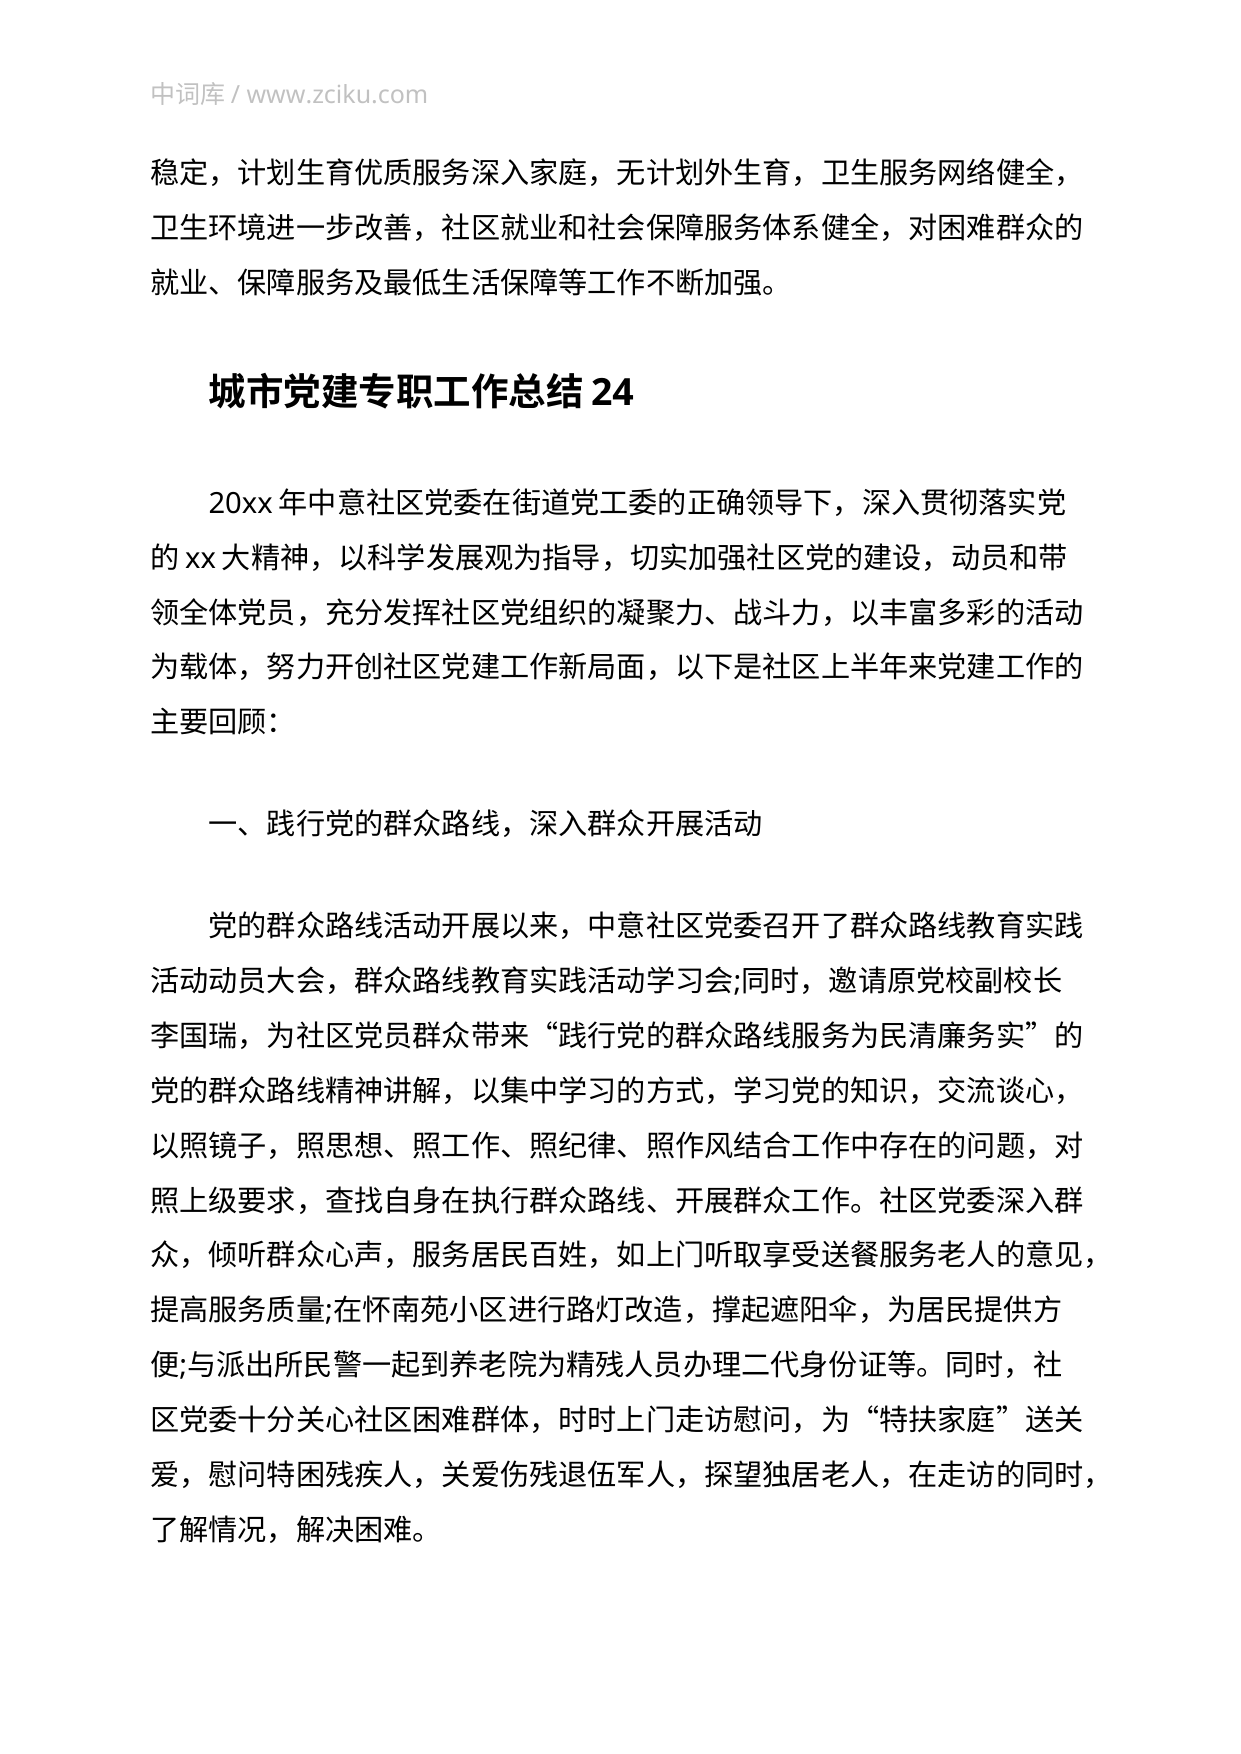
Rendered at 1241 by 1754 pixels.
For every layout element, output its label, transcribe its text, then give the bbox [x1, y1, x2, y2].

text 党的群众路线活动开展以来，中意社区党委召开了群众路线教育实践活动动员大会，群众路线教育实践活动学习会;同时，邀请原党校副校长李国瑞，为社区党员群众带来“践行党的群众路线服务为民清廉务实”的党的群众路线精神讲解，以集中学习的方式，学习党的知识，交流谈心，以照镜子，照思想、照工作、照纪律、照作风结合工作中存在的问题，对照上级要求，查找自身在执行群众路线、开展群众工作。社区党委深入群众，倾听群众心声，服务居民百姓，如上门听取享受送餐服务老人的意见，提高服务质量;在怀南苑小区进行路灯改造，撑起遮阳伞，为居民提供方便;与派出所民警一起到养老院为精残人员办理二代身份证等。同时，社区党委十分关心社区困难群体，时时上门走访慰问，为“特扶家庭”送关爱，慰问特困残疾人，关爱伤残退伍军人，探望独居老人，在走访的同时，了解情况，解决困难。 [150, 902, 1090, 1549]
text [150, 150, 1090, 302]
text 一、践行党的群众路线，深入群众开展活动 [150, 801, 1090, 843]
text 城市党建专职工作总结24 [150, 362, 1090, 416]
text 20xx年中意社区党委在街道党工委的正确领导下，深入贯彻落实党的xx大精神，以科学发展观为指导，切实加强社区党的建设，动员和带领全体党员，充分发挥社区党组织的凝聚力、战斗力，以丰富多彩的活动为载体，努力开创社区党建工作新局面，以下是社区上半年来党建工作的主要回顾： [150, 479, 1090, 741]
